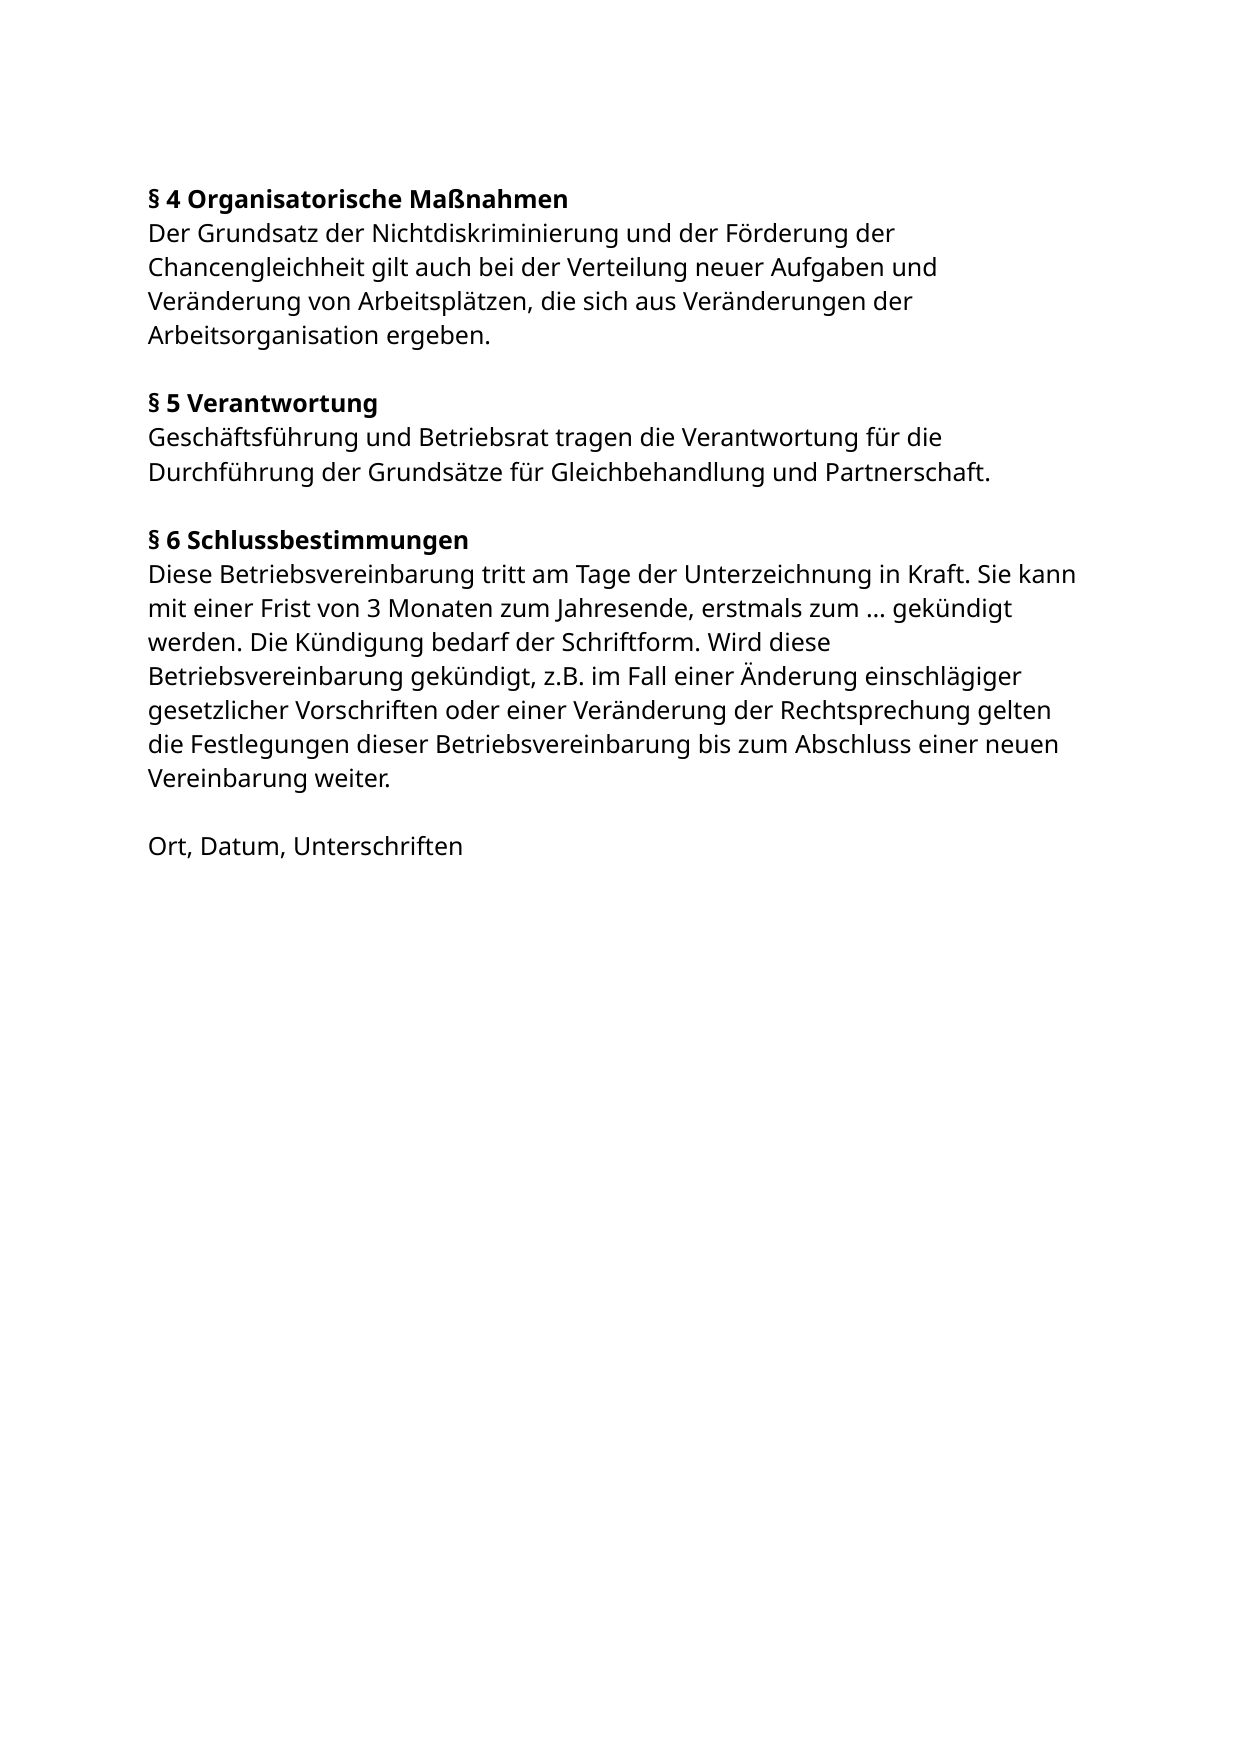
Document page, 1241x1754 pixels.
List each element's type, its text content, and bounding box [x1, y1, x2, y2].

text § 6 Schlussbestimmungen [148, 522, 1093, 556]
text Diese Betriebsvereinbarung tritt am Tage der Unterzeichnung in Kraft. Sie kann mit einer Frist von 3 Monaten zum Jahresende, erstmals zum … gekündigt werden. Die Kündigung bedarf der Schriftform. Wird diese Betriebsvereinbarung gekündigt, z.B. im Fall einer Änderung einschlägiger gesetzlicher Vorschriften oder einer Veränderung der Rechtsprechung gelten die Festlegungen dieser Betriebsvereinbarung bis zum Abschluss einer neuen Vereinbarung weiter. [148, 556, 1093, 795]
text § 5 Verantwortung [148, 386, 1093, 420]
text Ort, Datum, Unterschriften [148, 829, 1093, 863]
text § 4 Organisatorische Maßnahmen [148, 182, 1093, 216]
text Der Grundsatz der Nichtdiskriminierung und der Förderung der Chancengleichheit gilt auch bei der Verteilung neuer Aufgaben und Veränderung von Arbeitsplätzen, die sich aus Veränderungen der Arbeitsorganisation ergeben. [148, 216, 1093, 352]
text Geschäftsführung und Betriebsrat tragen die Verantwortung für die Durchführung der Grundsätze für Gleichbehandlung und Partnerschaft. [148, 420, 1093, 488]
